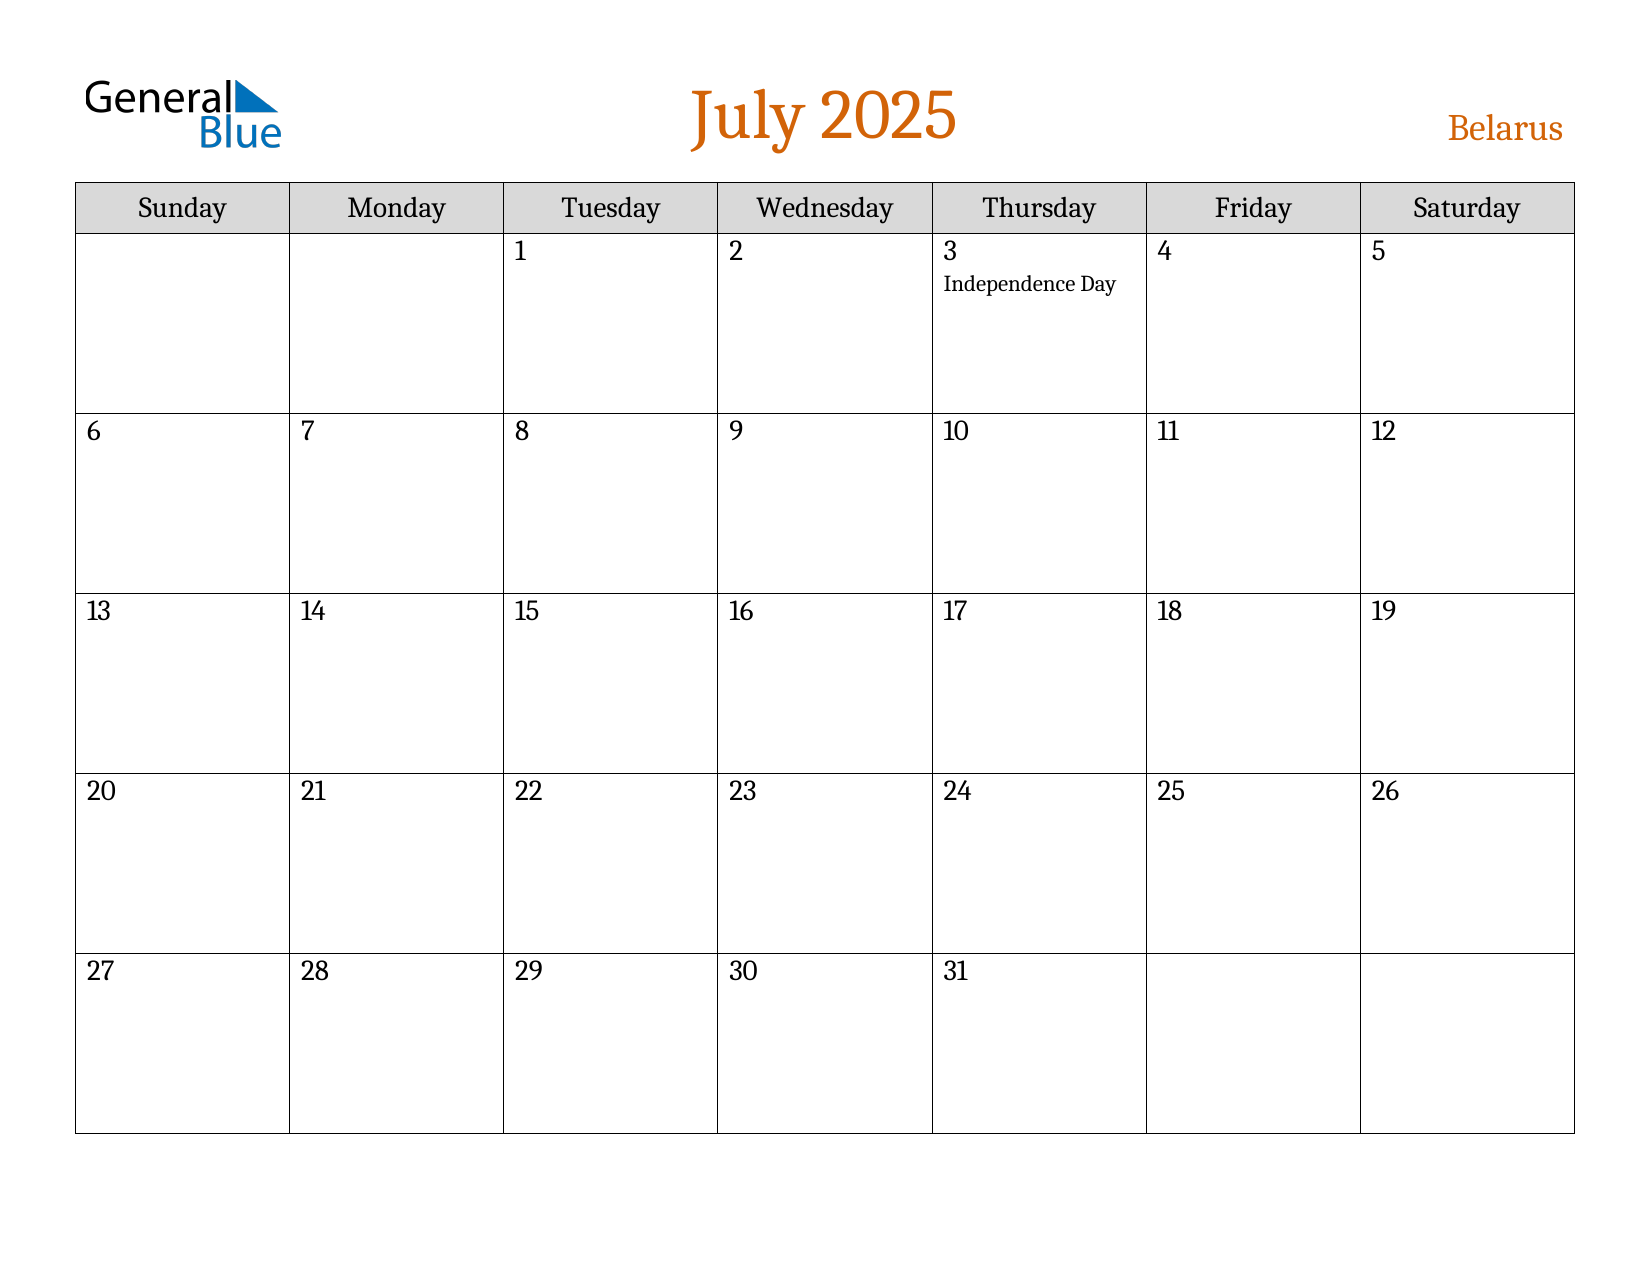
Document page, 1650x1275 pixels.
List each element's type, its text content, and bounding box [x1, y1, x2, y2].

table_cell Monday [290, 183, 503, 233]
table_cell 27 [76, 954, 289, 990]
table_cell [504, 630, 717, 773]
table_cell [290, 630, 503, 773]
table_cell 20 [76, 774, 289, 810]
table_cell [504, 270, 717, 413]
table_cell [76, 234, 289, 270]
table_cell [290, 270, 503, 413]
table_cell [933, 450, 1146, 593]
table_cell Wednesday [718, 183, 932, 233]
table_cell 3 [933, 234, 1146, 270]
table_cell [1361, 990, 1574, 1133]
table_cell Friday [1147, 183, 1360, 233]
table_cell [718, 630, 932, 773]
table_cell 9 [718, 414, 932, 450]
table_header [76, 75, 503, 182]
table_cell [504, 990, 717, 1133]
table_cell [718, 810, 932, 953]
table_cell [290, 990, 503, 1133]
table_cell [1147, 630, 1360, 773]
table_cell 25 [1147, 774, 1360, 810]
table_cell [1147, 270, 1360, 413]
table_cell [504, 810, 717, 953]
table_cell [1361, 270, 1574, 413]
table_cell [290, 234, 503, 270]
table_cell [718, 450, 932, 593]
table_cell 13 [76, 594, 289, 630]
table_cell 23 [718, 774, 932, 810]
table_cell 10 [933, 414, 1146, 450]
table_cell 21 [290, 774, 503, 810]
table_cell Thursday [933, 183, 1146, 233]
table_cell 22 [504, 774, 717, 810]
table_cell 31 [933, 954, 1146, 990]
table_cell 16 [718, 594, 932, 630]
table_cell [76, 630, 289, 773]
table_cell [1147, 990, 1360, 1133]
table_cell Sunday [76, 183, 289, 233]
table_cell [933, 630, 1146, 773]
table_cell 26 [1361, 774, 1574, 810]
table_cell [504, 450, 717, 593]
table_cell [1147, 450, 1360, 593]
table_header July 2025 [504, 75, 1146, 182]
table_cell 1 [504, 234, 717, 270]
table_cell [290, 810, 503, 953]
table_cell Independence Day [933, 270, 1146, 413]
table_cell 7 [290, 414, 503, 450]
picture [86, 80, 281, 148]
table_cell 15 [504, 594, 717, 630]
table_cell [76, 810, 289, 953]
table_cell 29 [504, 954, 717, 990]
table_cell 2 [718, 234, 932, 270]
table_cell [933, 990, 1146, 1133]
table_cell [718, 990, 932, 1133]
table_cell Saturday [1361, 183, 1574, 233]
table_cell 24 [933, 774, 1146, 810]
table_cell 8 [504, 414, 717, 450]
table_cell [76, 450, 289, 593]
table_cell 4 [1147, 234, 1360, 270]
table_cell 18 [1147, 594, 1360, 630]
table_cell [1147, 810, 1360, 953]
table_cell 6 [76, 414, 289, 450]
table_header Belarus [1146, 75, 1574, 182]
table_cell 12 [1361, 414, 1574, 450]
table_cell [1361, 630, 1574, 773]
table_cell 30 [718, 954, 932, 990]
table_cell [933, 810, 1146, 953]
table_cell [1147, 954, 1360, 990]
table_cell [290, 450, 503, 593]
table_cell 11 [1147, 414, 1360, 450]
table_cell [76, 990, 289, 1133]
table_cell 28 [290, 954, 503, 990]
table_cell 5 [1361, 234, 1574, 270]
table_cell [1361, 810, 1574, 953]
table_cell Tuesday [504, 183, 717, 233]
table_cell [1361, 954, 1574, 990]
table_cell 17 [933, 594, 1146, 630]
table_cell 19 [1361, 594, 1574, 630]
table_cell [1361, 450, 1574, 593]
table_cell [76, 270, 289, 413]
table_cell 14 [290, 594, 503, 630]
table_cell [718, 270, 932, 413]
